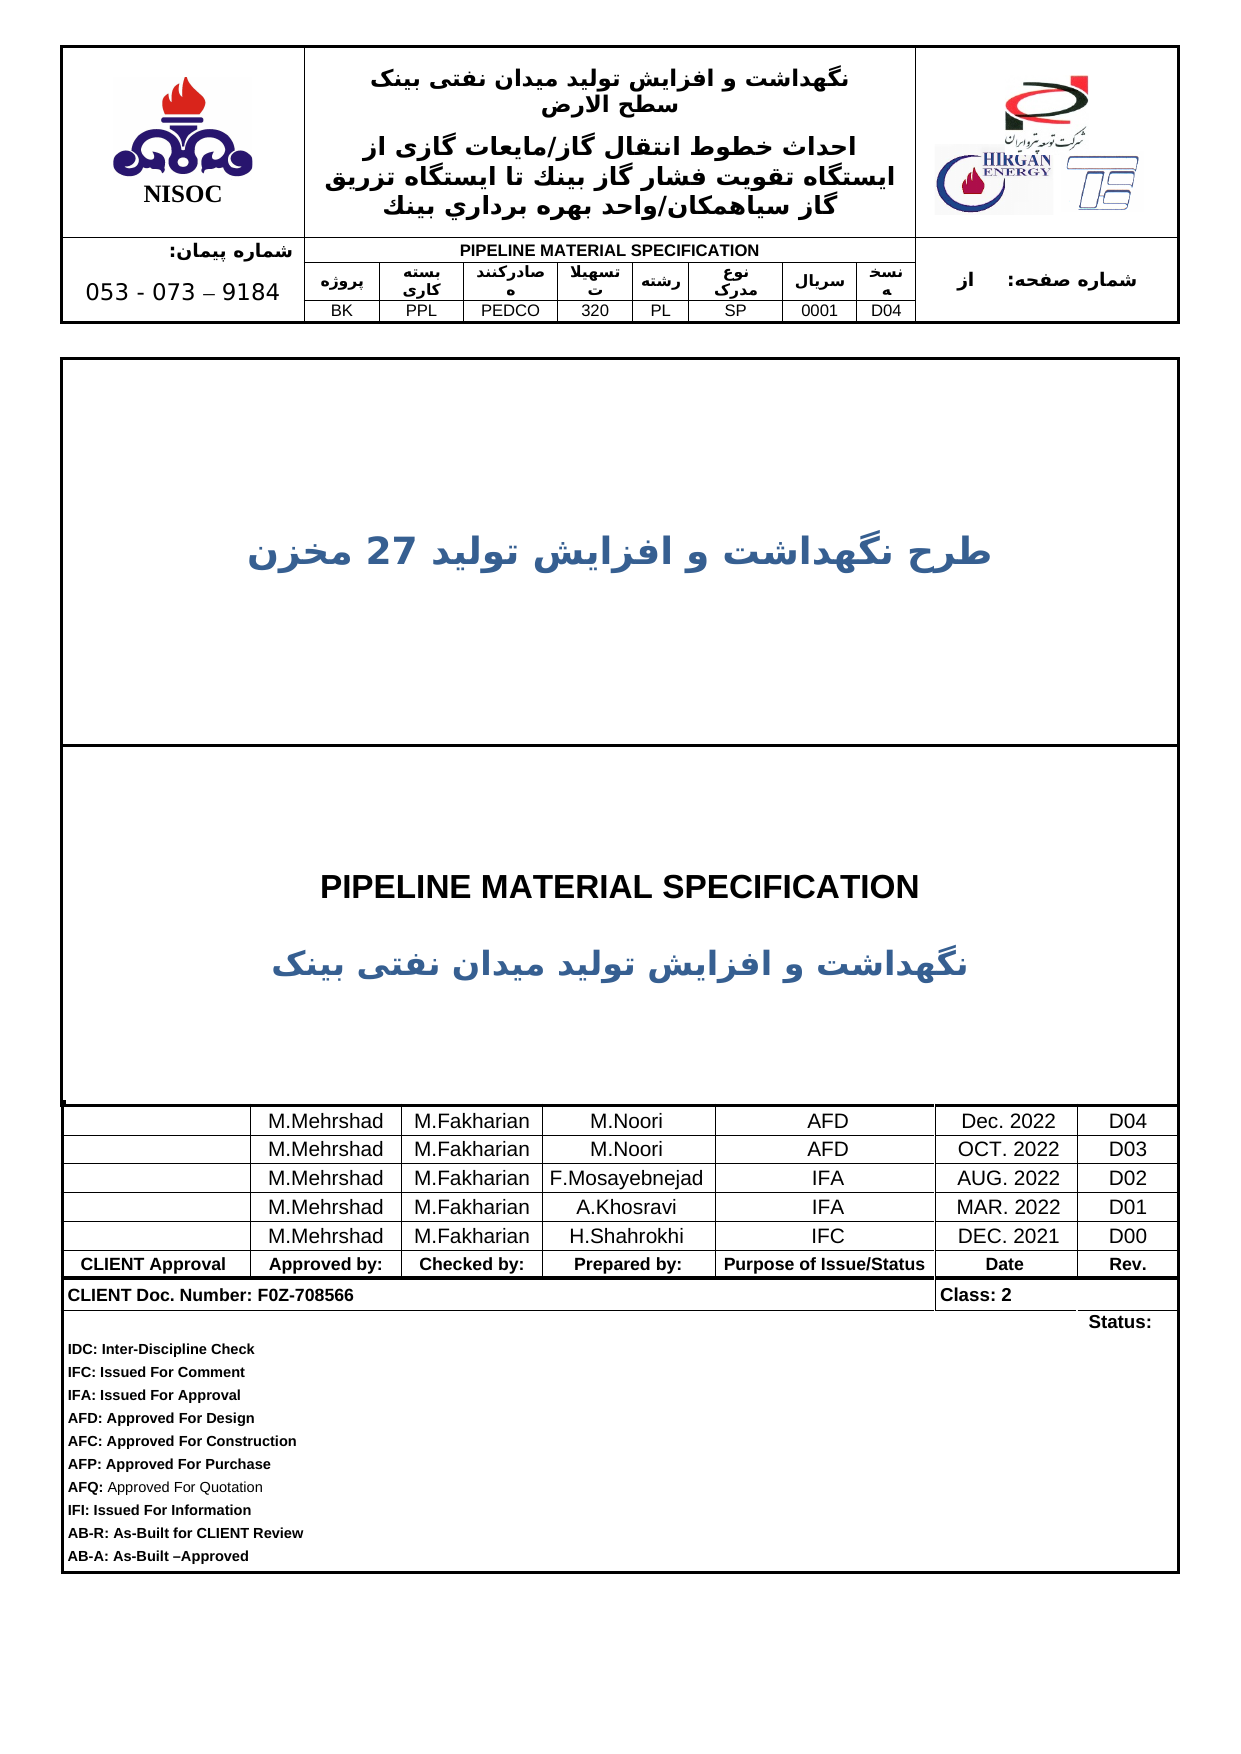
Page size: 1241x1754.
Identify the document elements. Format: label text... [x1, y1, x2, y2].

table_cell M.Mehrshad [251, 1222, 401, 1250]
table_cell M.Fakharian [402, 1136, 542, 1163]
table_cell D03 [1078, 1136, 1177, 1163]
table_cell M.Noori [543, 1136, 715, 1163]
table_cell M.Mehrshad [251, 1193, 401, 1221]
table_cell M.Fakharian [402, 1164, 542, 1192]
table_cell D04 [1078, 1107, 1177, 1135]
table_cell IFA [716, 1192, 935, 1221]
table_cell D02 [1078, 1164, 1177, 1192]
table_cell [64, 1107, 250, 1135]
table_cell Prepared by: [543, 1251, 715, 1276]
table_cell IFA [716, 1163, 935, 1192]
table_cell [64, 1193, 250, 1221]
table_cell [64, 1136, 250, 1163]
table_cell Dec. 2022 [936, 1107, 1077, 1135]
table_cell A.Khosravi [543, 1193, 715, 1221]
table_cell M.Mehrshad [251, 1107, 401, 1135]
table_cell MAR. 2022 [936, 1193, 1077, 1221]
table_cell CLIENT Approval [64, 1251, 250, 1276]
table_cell D01 [1078, 1193, 1177, 1221]
table_cell Date [936, 1251, 1077, 1276]
table_cell Purpose of Issue/Status [716, 1250, 935, 1276]
table_cell M.Noori [543, 1107, 715, 1135]
table_cell Approved by: [251, 1251, 401, 1276]
table_cell IFC [716, 1221, 935, 1250]
picture [934, 75, 1089, 215]
table_cell AUG. 2022 [936, 1164, 1077, 1192]
table_cell M.Fakharian [402, 1107, 542, 1135]
table_cell Checked by: [402, 1251, 542, 1276]
table_cell F.Mosayebnejad [543, 1164, 715, 1192]
table_cell Rev. [1078, 1251, 1177, 1276]
table_cell M.Mehrshad [251, 1164, 401, 1192]
table_cell PIPELINE MATERIAL SPECIFICATION نگهداشت و افزایش تولید میدان نفتی بینک [63, 747, 1177, 1103]
table_cell IDC: Inter-Discipline Check IFC: Issued For Comment IFA: Issued For Approval AFD: Approved For Design AFC: Approved For Construction AFP: Approved For Purchase AFQ: Approved For Quotation IFI: Issued For Information AB-R: As-Built for CLIENT Review AB-A: As-Built –Approved [64, 1310, 1077, 1571]
table_header طرح نگهداشت و افزایش تولید 27 مخزن [63, 360, 1177, 743]
table_cell D00 [1078, 1222, 1177, 1250]
table_cell [64, 1222, 250, 1250]
table_cell CLIENT Doc. Number: F0Z-708566 [64, 1276, 935, 1310]
table_cell M.Fakharian [402, 1193, 542, 1221]
table_cell OCT. 2022 [936, 1136, 1077, 1163]
picture [113, 77, 253, 180]
table_cell AFD [716, 1135, 935, 1163]
table_cell [64, 1164, 250, 1192]
table_cell H.Shahrokhi [543, 1222, 715, 1250]
table_cell Status: [1077, 1311, 1177, 1571]
table_cell M.Mehrshad [251, 1136, 401, 1163]
table_cell Class: 2 [936, 1280, 1177, 1310]
table_cell M.Fakharian [402, 1222, 542, 1250]
table_cell AFD [716, 1104, 935, 1135]
table_cell DEC. 2021 [936, 1222, 1077, 1250]
